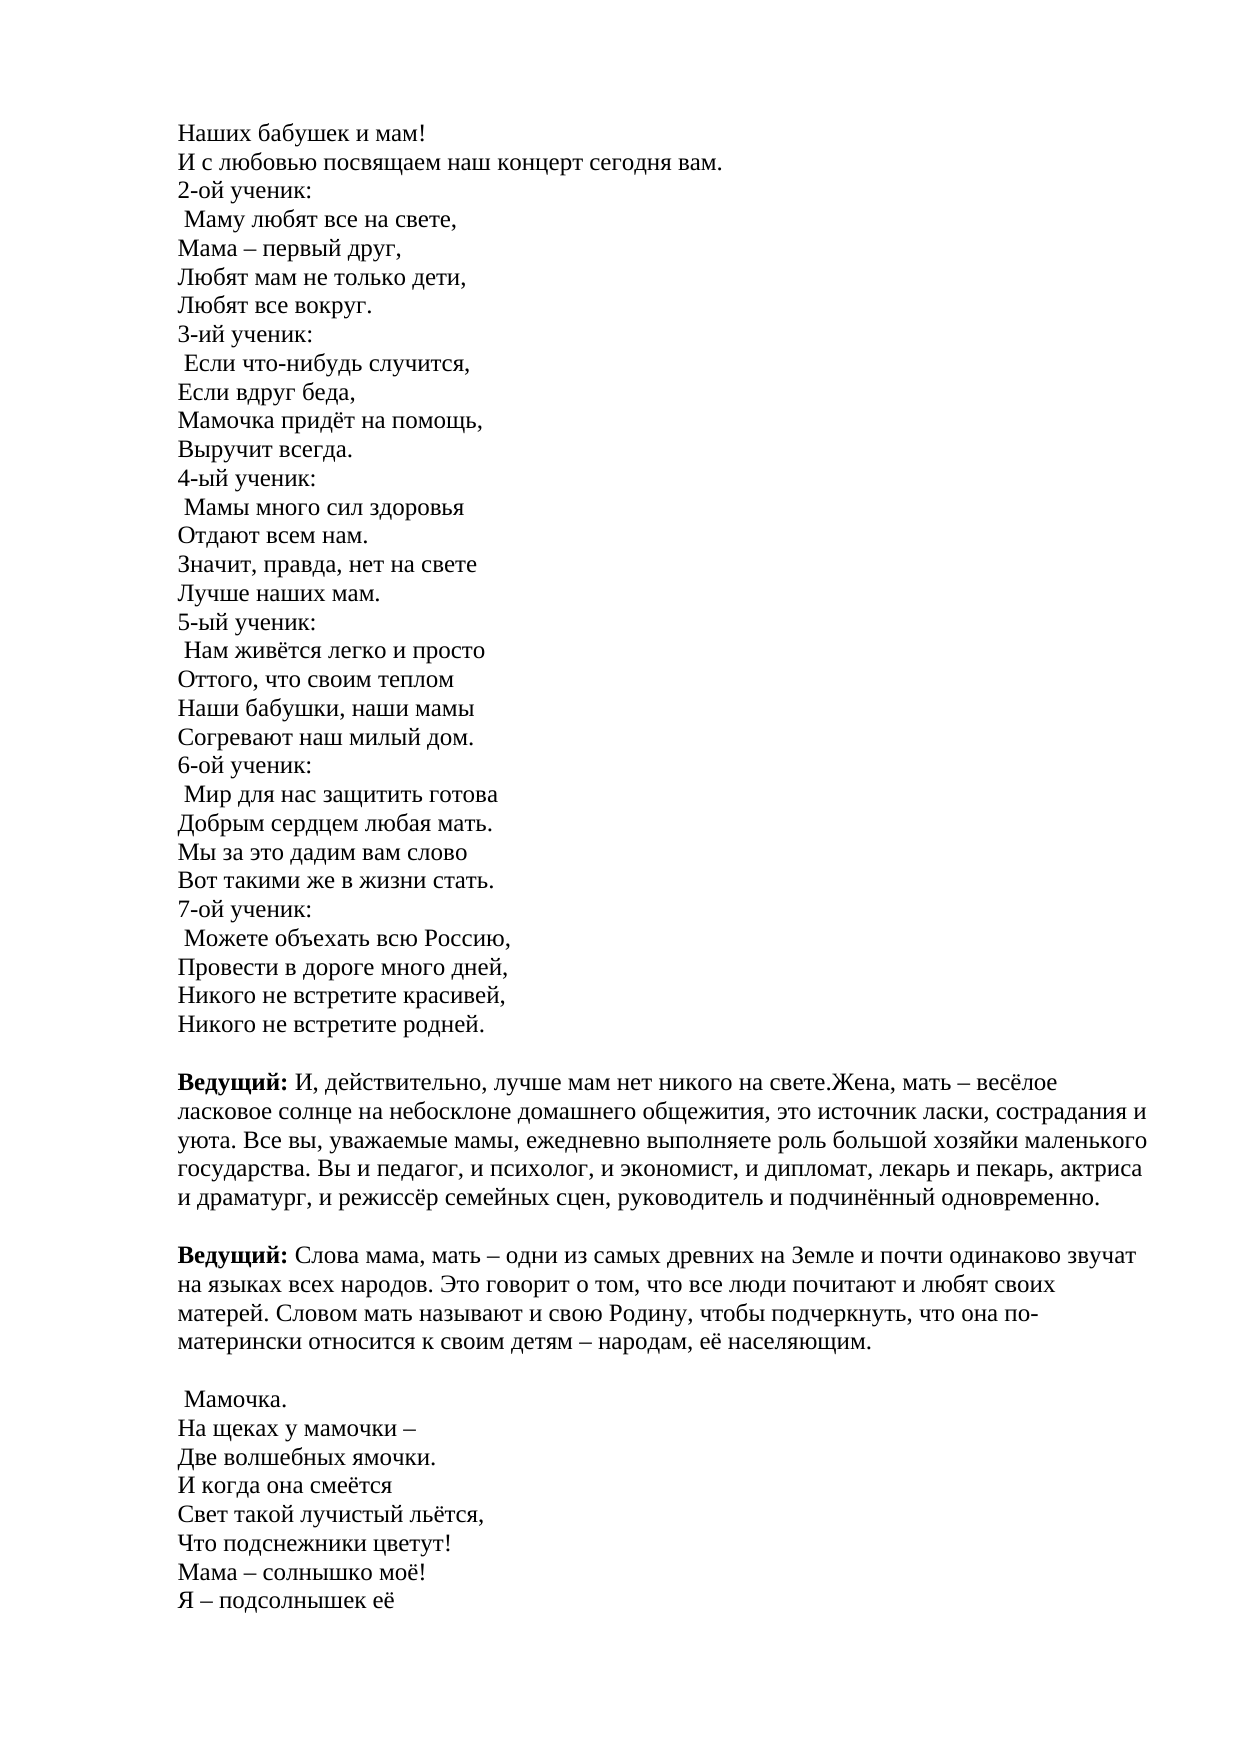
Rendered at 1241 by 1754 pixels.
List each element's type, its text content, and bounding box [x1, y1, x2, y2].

text 3-ий ученик: [177, 319, 1152, 348]
text Ведущий: Слова мама, мать – одни из самых древних на Земле и почти одинаково звучат на языках всех народов. Это говорит о том, что все люди почитают и любят своих матерей. Словом мать называют и свою Родину, чтобы подчеркнуть, что она по-матерински относится к своим детям – народам, её населяющим. [177, 1240, 1152, 1355]
text 6-ой ученик: [177, 751, 1152, 779]
text Ведущий: И, действительно, лучше мам нет никого на свете.Жена, мать – весёлое ласковое солнце на небосклоне домашнего общежития, это источник ласки, сострадания и уюта. Все вы, уважаемые мамы, ежедневно выполняете роль большой хозяйки маленького государства. Вы и педагог, и психолог, и экономист, и дипломат, лекарь и пекарь, актриса и драматург, и режиссёр семейных сцен, руководитель и подчинённый одновременно. [177, 1067, 1152, 1211]
text 5-ый ученик: [177, 607, 1152, 636]
text Маму любят все на свете, Мама – первый друг, Любят мам не только дети, Любят все вокруг. [177, 204, 1152, 319]
text 7-ой ученик: [177, 894, 1152, 923]
text Мамы много сил здоровья Отдают всем нам. Значит, правда, нет на свете Лучше наших мам. [177, 492, 1152, 607]
text 4-ый ученик: [177, 463, 1152, 492]
text Можете объехать всю Россию, Провести в дороге много дней, Никого не встретите красивей, Никого не встретите родней. [177, 923, 1152, 1038]
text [177, 1384, 1152, 1614]
text Нам живётся легко и просто Оттого, что своим теплом Наши бабушки, наши мамы Согревают наш милый дом. [177, 636, 1152, 751]
text Если что-нибудь случится, Если вдруг беда, Мамочка придёт на помощь, Выручит всегда. [177, 348, 1152, 463]
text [177, 118, 1152, 176]
text 2-ой ученик: [177, 176, 1152, 204]
text Мир для нас защитить готова Добрым сердцем любая мать. Мы за это дадим вам слово Вот такими же в жизни стать. [177, 779, 1152, 894]
